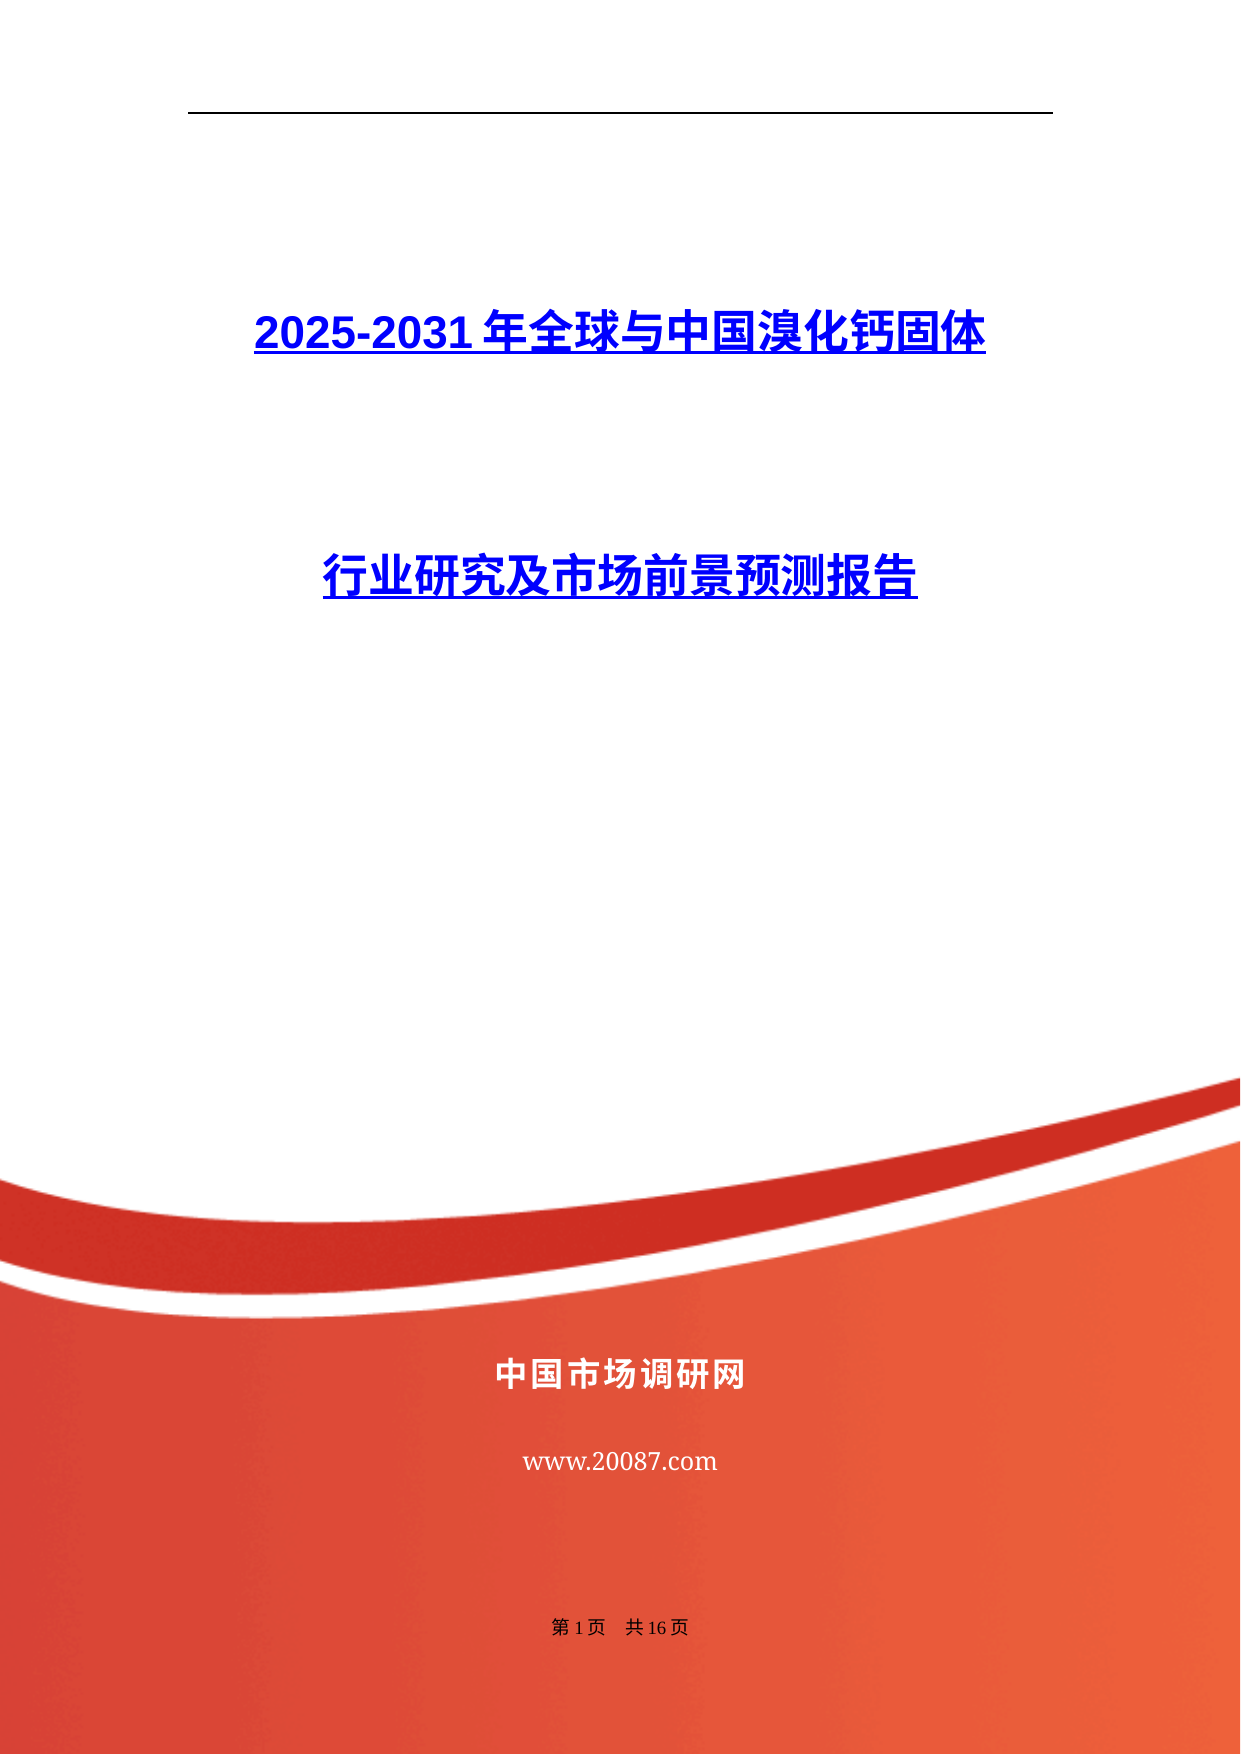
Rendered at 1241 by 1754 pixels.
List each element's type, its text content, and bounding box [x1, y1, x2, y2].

table_header 2025-2031年全球与中国溴化钙固体行业研究及市场前景预测报告 [188, 207, 1053, 773]
subtitle 中国市场调研网 [187, 1339, 1053, 1404]
picture [0, 1006, 1241, 1754]
text www.20087.com [187, 1428, 1053, 1493]
